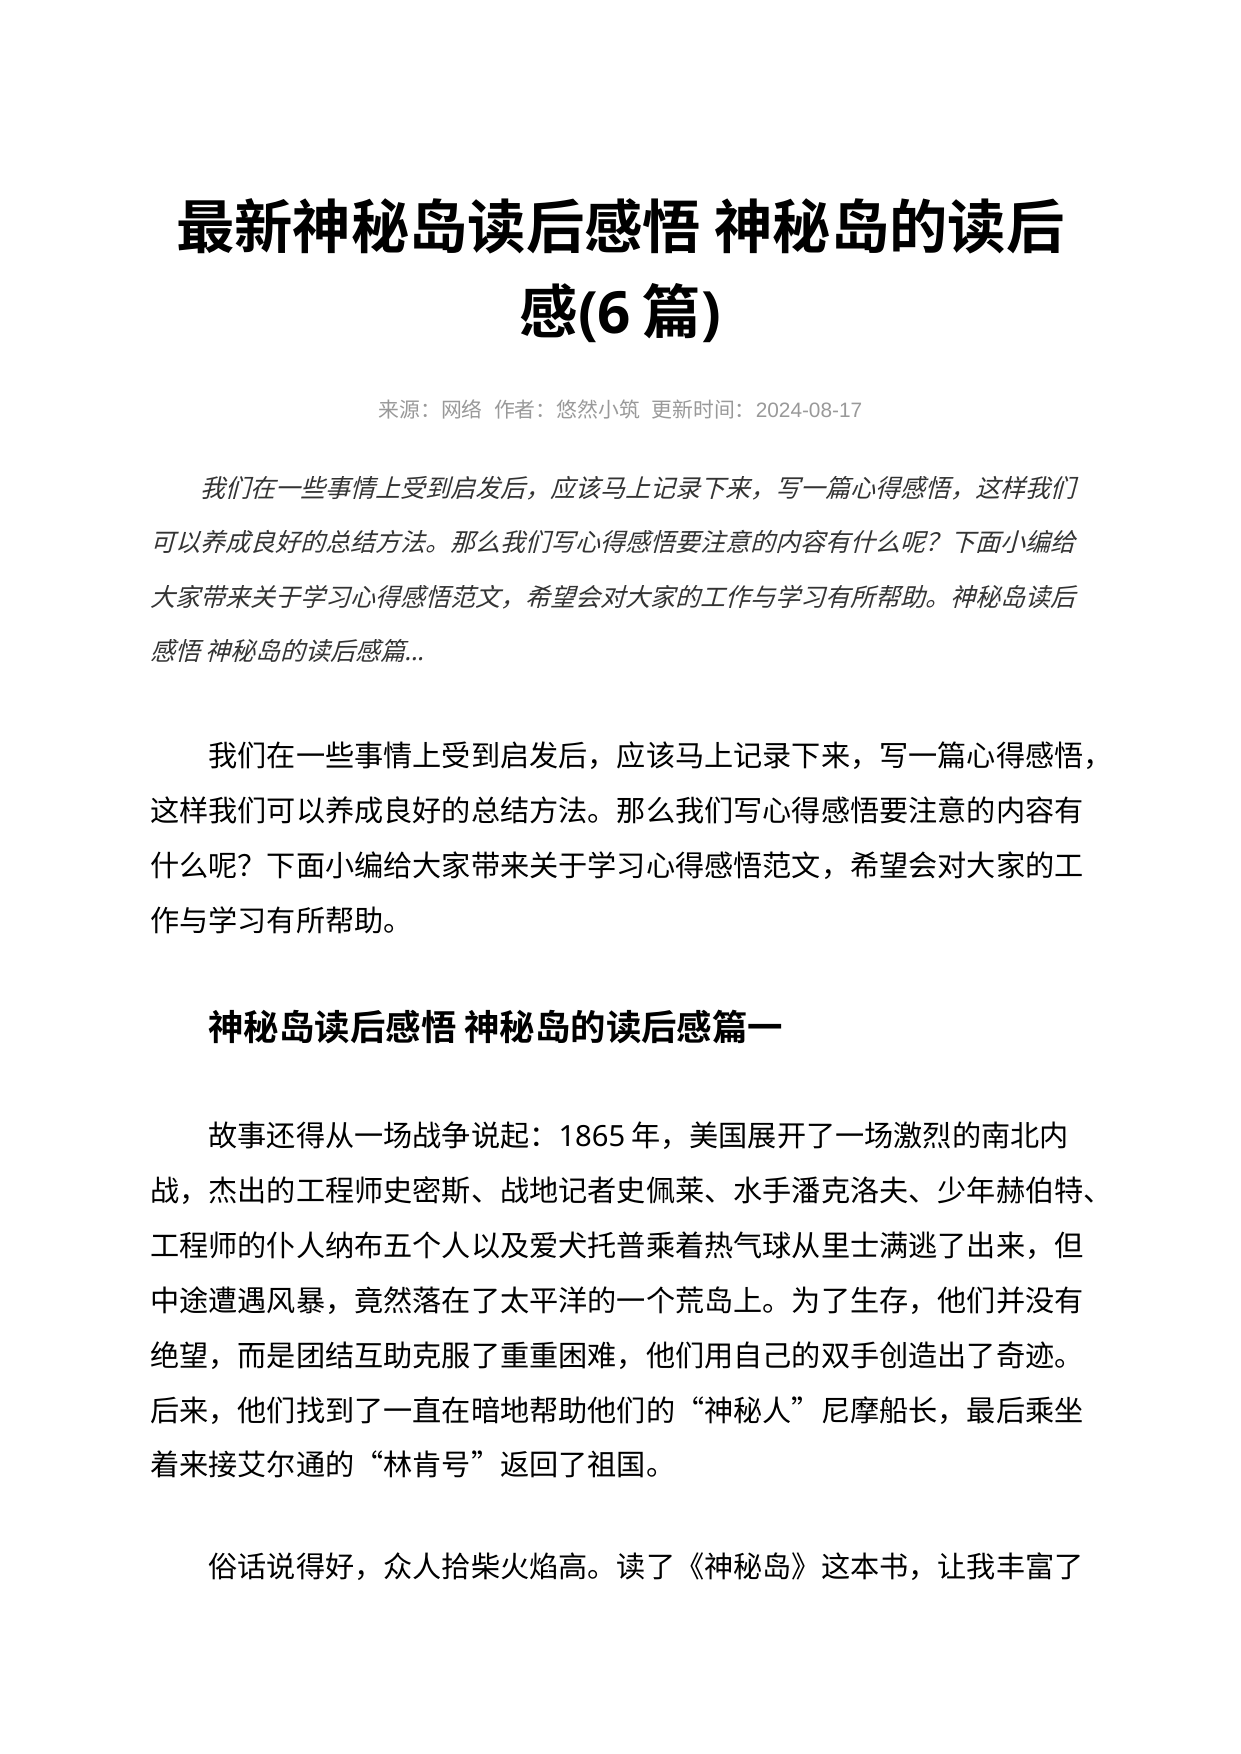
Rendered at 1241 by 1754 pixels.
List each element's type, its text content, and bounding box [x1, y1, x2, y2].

subtitle 最新神秘岛读后感悟 神秘岛的读后感(6篇) [150, 181, 1090, 351]
text 我们在一些事情上受到启发后，应该马上记录下来，写一篇心得感悟，这样我们可以养成良好的总结方法。那么我们写心得感悟要注意的内容有什么呢？下面小编给大家带来关于学习心得感悟范文，希望会对大家的工作与学习有所帮助。神秘岛读后感悟 神秘岛的读后感篇... [150, 468, 1090, 668]
text 来源：网络 作者：悠然小筑 更新时间：2024-08-17 [150, 397, 1090, 421]
text 故事还得从一场战争说起：1865年，美国展开了一场激烈的南北内战，杰出的工程师史密斯、战地记者史佩莱、水手潘克洛夫、少年赫伯特、工程师的仆人纳布五个人以及爱犬托普乘着热气球从里士满逃了出来，但中途遭遇风暴，竟然落在了太平洋的一个荒岛上。为了生存，他们并没有绝望，而是团结互助克服了重重困难，他们用自己的双手创造出了奇迹。后来，他们找到了一直在暗地帮助他们的“神秘人”尼摩船长，最后乘坐着来接艾尔通的“林肯号”返回了祖国。 [150, 1112, 1090, 1484]
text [150, 1544, 1090, 1586]
text 我们在一些事情上受到启发后，应该马上记录下来，写一篇心得感悟，这样我们可以养成良好的总结方法。那么我们写心得感悟要注意的内容有什么呢？下面小编给大家带来关于学习心得感悟范文，希望会对大家的工作与学习有所帮助。 [150, 733, 1090, 939]
text 神秘岛读后感悟 神秘岛的读后感篇一 [150, 999, 1090, 1050]
